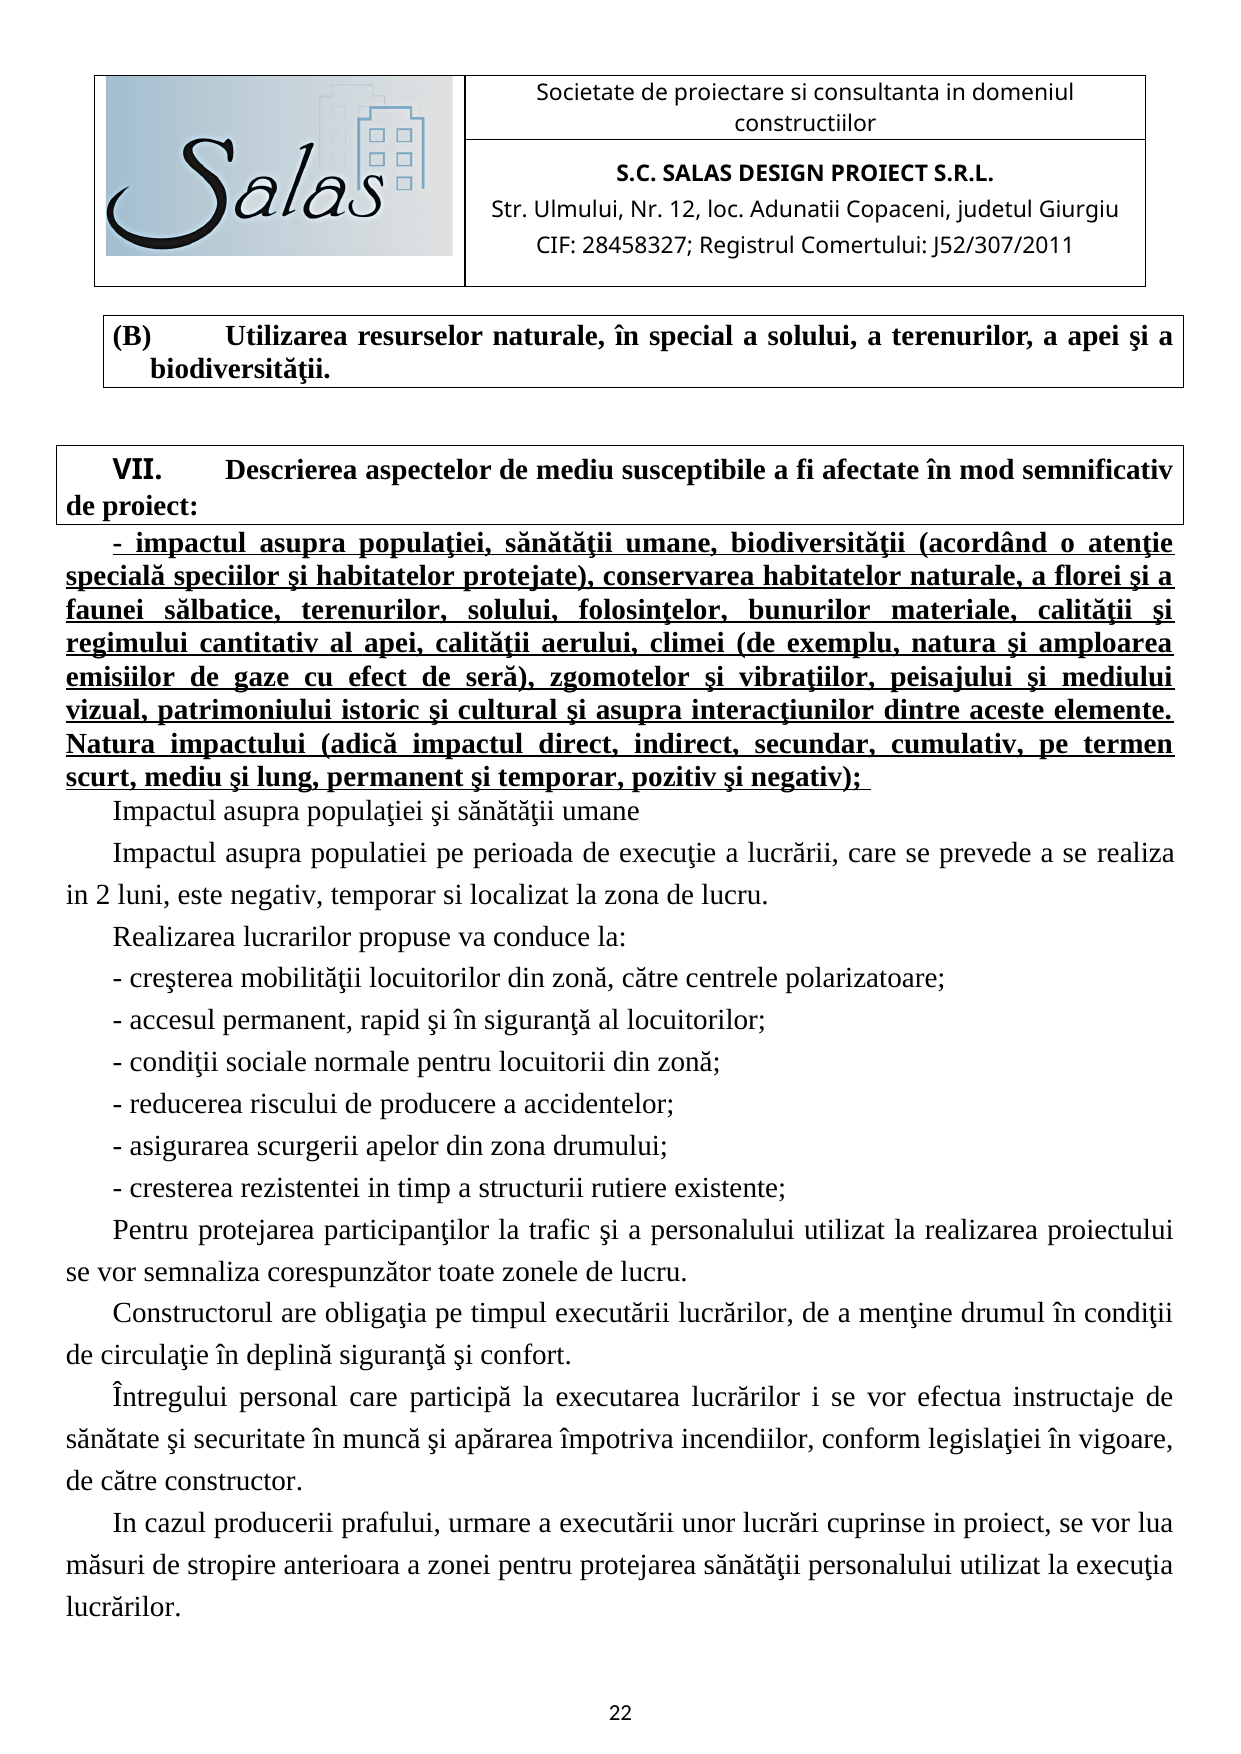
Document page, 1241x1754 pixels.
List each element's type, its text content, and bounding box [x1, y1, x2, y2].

text Realizarea lucrarilor propuse va conduce la: [66, 919, 1174, 952]
picture [105, 76, 453, 256]
text - asigurarea scurgerii apelor din zona drumului; [66, 1128, 1174, 1162]
text In cazul producerii prafului, urmare a executării unor lucrări cuprinse in proiect, se vor lua măsuri de stropire anterioara a zonei pentru protejarea sănătăţii personalului utilizat la execuţia lucrărilor. [66, 1505, 1174, 1622]
text - cresterea rezistentei in timp a structurii rutiere existente; [66, 1170, 1174, 1203]
text - reducerea riscului de producere a accidentelor; [66, 1086, 1174, 1120]
text - creşterea mobilităţii locuitorilor din zonă, către centrele polarizatoare; [66, 961, 1174, 994]
text Impactul asupra populaţiei şi sănătăţii umane [66, 793, 1174, 827]
text - impactul asupra populaţiei, sănătăţii umane, biodiversităţii (acordând o atenţie specială speciilor şi habitatelor protejate), conservarea habitatelor naturale, a florei şi a faunei sălbatice, terenurilor, solului, folosinţelor, bunurilor materiale, calităţii şi regimului cantitativ al apei, calităţii aerului, climei (de exemplu, natura şi amploarea emisiilor de gaze cu efect de seră), zgomotelor şi vibraţiilor, peisajului şi mediului vizual, patrimoniului istoric şi cultural şi asupra interacţiunilor dintre aceste elemente. Natura impactului (adică impactul direct, indirect, secundar, cumulativ, pe termen scurt, mediu şi lung, permanent şi temporar, pozitiv şi negativ); [66, 525, 1174, 587]
text Constructorul are obligaţia pe timpul executării lucrărilor, de a menţine drumul în condiţii de circulaţie în deplină siguranţă şi confort. [66, 1296, 1174, 1371]
text Pentru protejarea participanţilor la trafic şi a personalului utilizat la realizarea proiectului se vor semnaliza corespunzător toate zonele de lucru. [66, 1212, 1174, 1287]
subtitle Utilizarea resurselor naturale, în special a solului, a terenurilor, a apei şi a biodiversităţii. [104, 316, 1183, 387]
subtitle Descrierea aspectelor de mediu susceptibile a fi afectate în mod semnificativ de proiect: [57, 446, 1183, 524]
text - condiţii sociale normale pentru locuitorii din zonă; [66, 1044, 1174, 1078]
text - accesul permanent, rapid şi în siguranţă al locuitorilor; [66, 1002, 1174, 1036]
text Impactul asupra populatiei pe perioada de execuţie a lucrării, care se prevede a se realiza in 2 luni, este negativ, temporar si localizat la zona de lucru. [66, 835, 1174, 910]
text Întregului personal care participă la executarea lucrărilor i se vor efectua instructaje de sănătate şi securitate în muncă şi apărarea împotriva incendiilor, conform legislaţiei în vigoare, de către constructor. [66, 1379, 1174, 1497]
